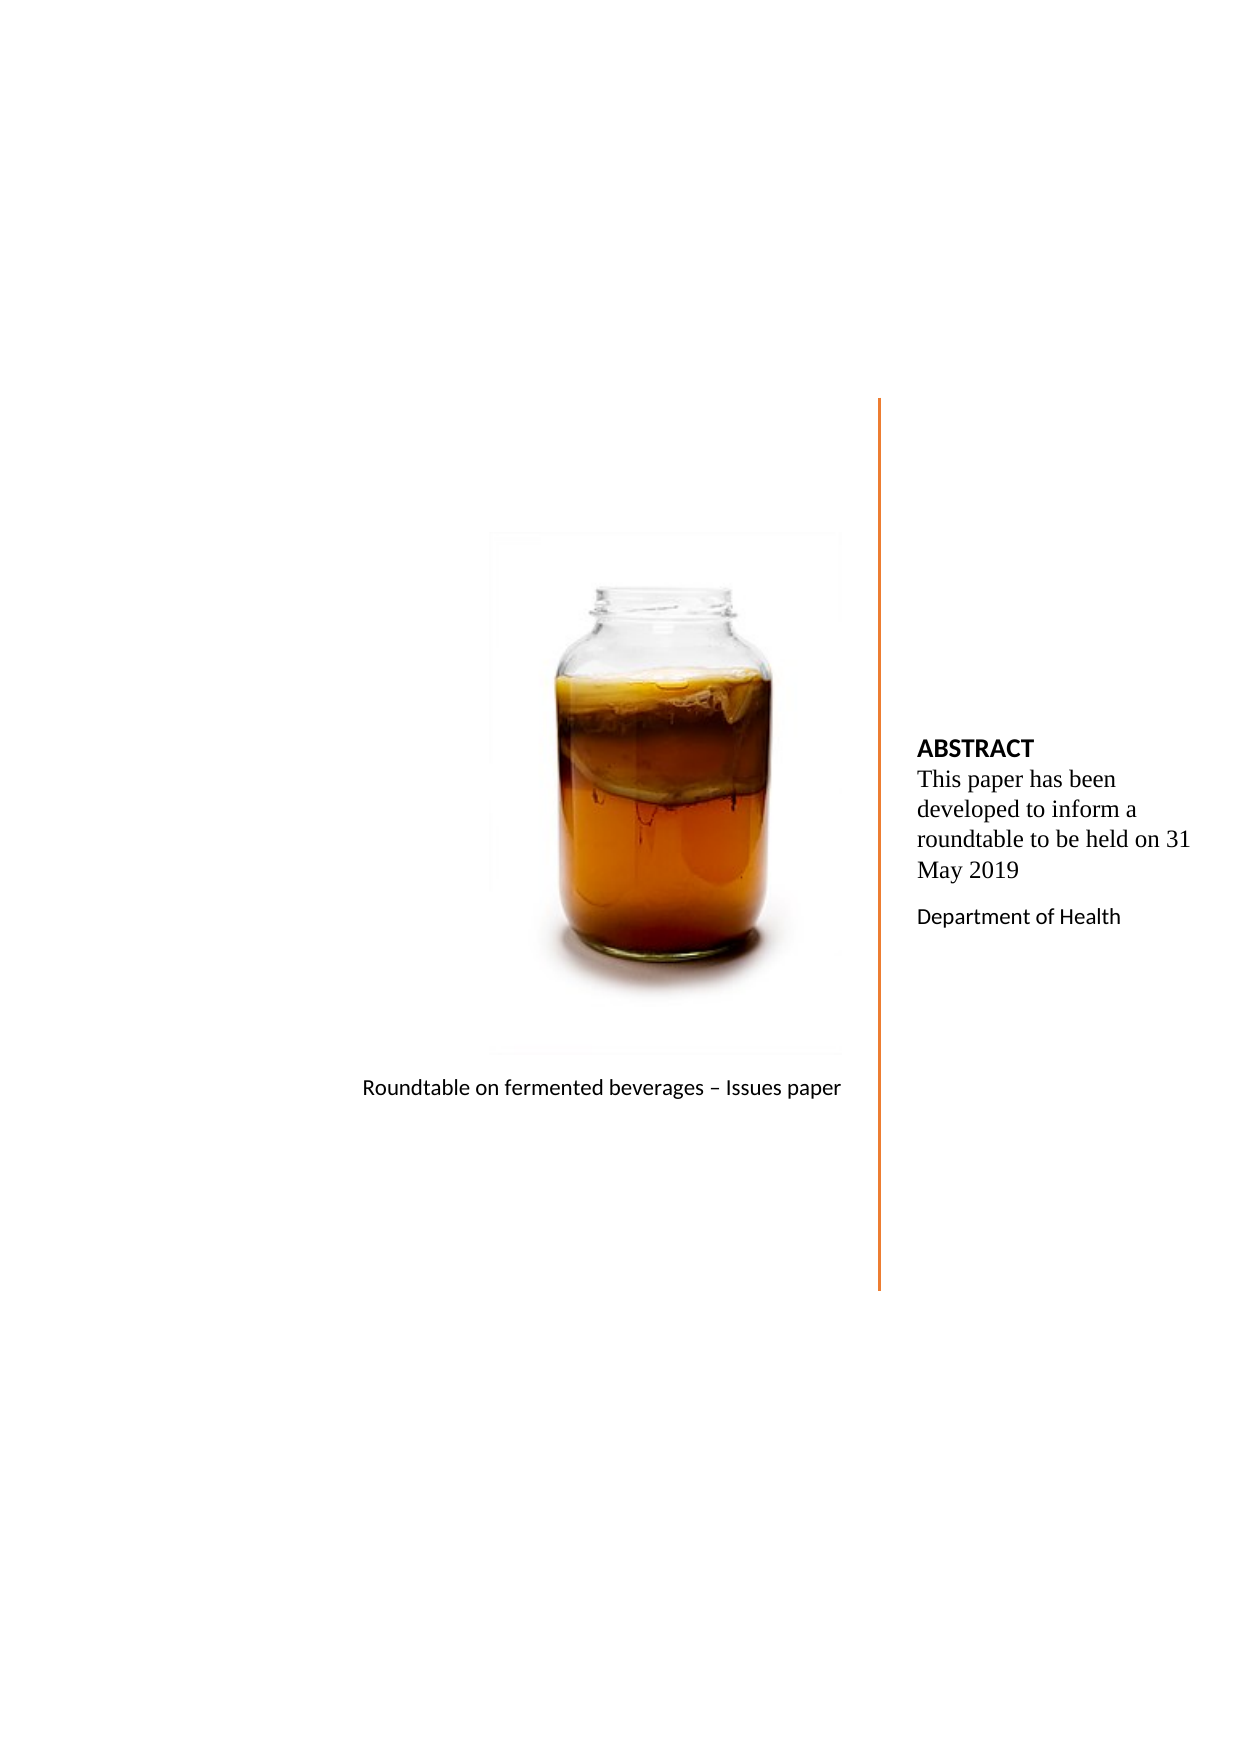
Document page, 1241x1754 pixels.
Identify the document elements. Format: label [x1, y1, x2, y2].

picture [489, 532, 842, 1055]
